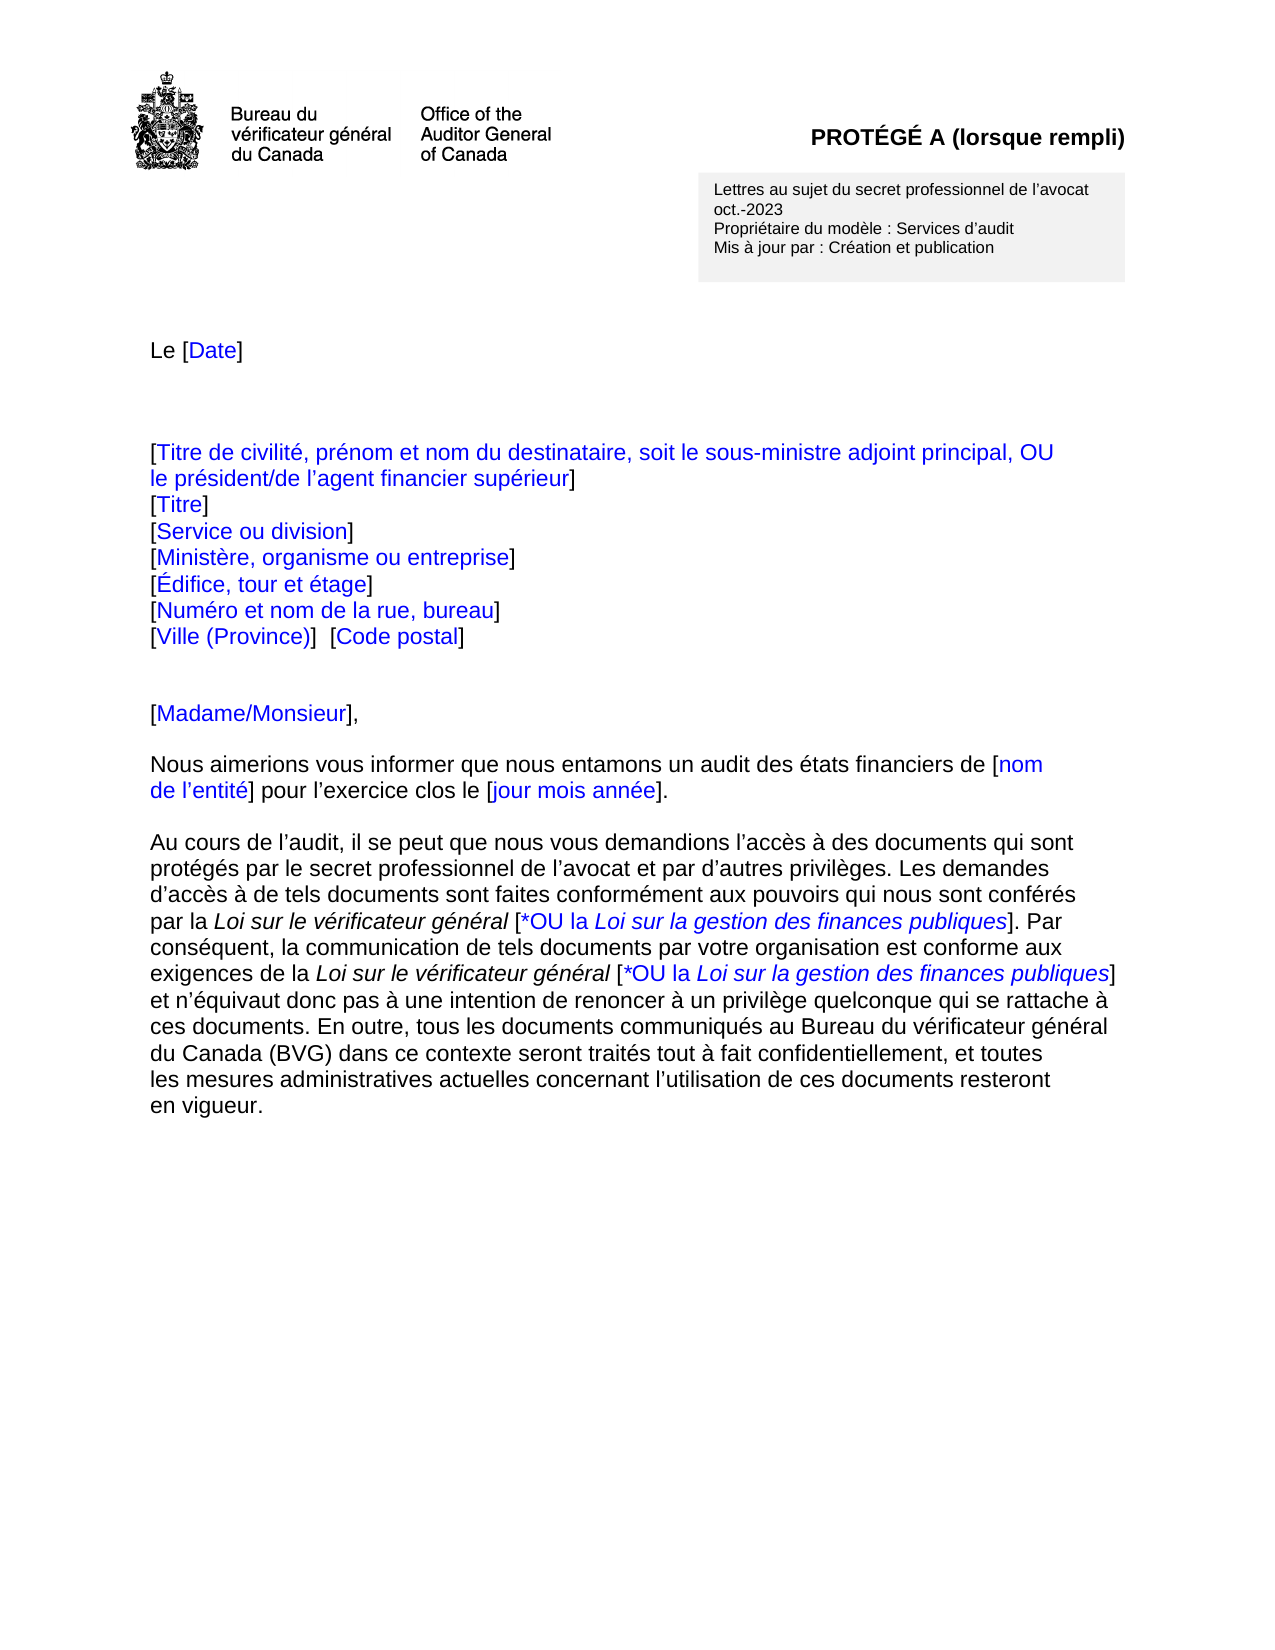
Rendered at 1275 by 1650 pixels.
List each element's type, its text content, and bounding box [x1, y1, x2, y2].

text [Madame/Monsieur], [150, 699, 1125, 726]
text Le [Date] [150, 337, 1125, 364]
text [Ministère, organisme ou entreprise] [150, 544, 1125, 571]
text [Service ou division] [150, 518, 1125, 544]
text Au cours de l’audit, il se peut que nous vous demandions l’accès à des documents qui sont protégés par le secret professionnel de l’avocat et par d’autres privilèges. Les demandes d’accès à de tels documents sont faites conformément aux pouvoirs qui nous sont conférés par la Loi sur le vérificateur général [*OU la Loi sur la gestion des finances publiques]. Par conséquent, la communication de tels documents par votre organisation est conforme aux exigences de la Loi sur le vérificateur général [*OU la Loi sur la gestion des finances publiques] et n’équivaut donc pas à une intention de renoncer à un privilège quelconque qui se rattache à ces documents. En outre, tous les documents communiqués au Bureau du vérificateur général du Canada (BVG) dans ce contexte seront traités tout à fait confidentiellement, et toutes les mesures administratives actuelles concernant l’utilisation de ces documents resteront en vigueur. [150, 829, 1125, 1118]
text [Édifice, tour et étage] [150, 571, 1125, 597]
text Nous aimerions vous informer que nous entamons un audit des états financiers de [nom de l’entité] pour l’exercice clos le [jour mois année]. [150, 751, 1125, 804]
text [Numéro et nom de la rue, bureau] [150, 597, 1125, 623]
picture [130, 70, 562, 177]
text [Titre de civilité, prénom et nom du destinataire, soit le sous-ministre adjoint principal, OU le président/de l’agent financier supérieur] [150, 439, 1125, 491]
text [Ville (Province)] [Code postal] [150, 623, 1125, 649]
text [Titre] [150, 491, 1125, 518]
